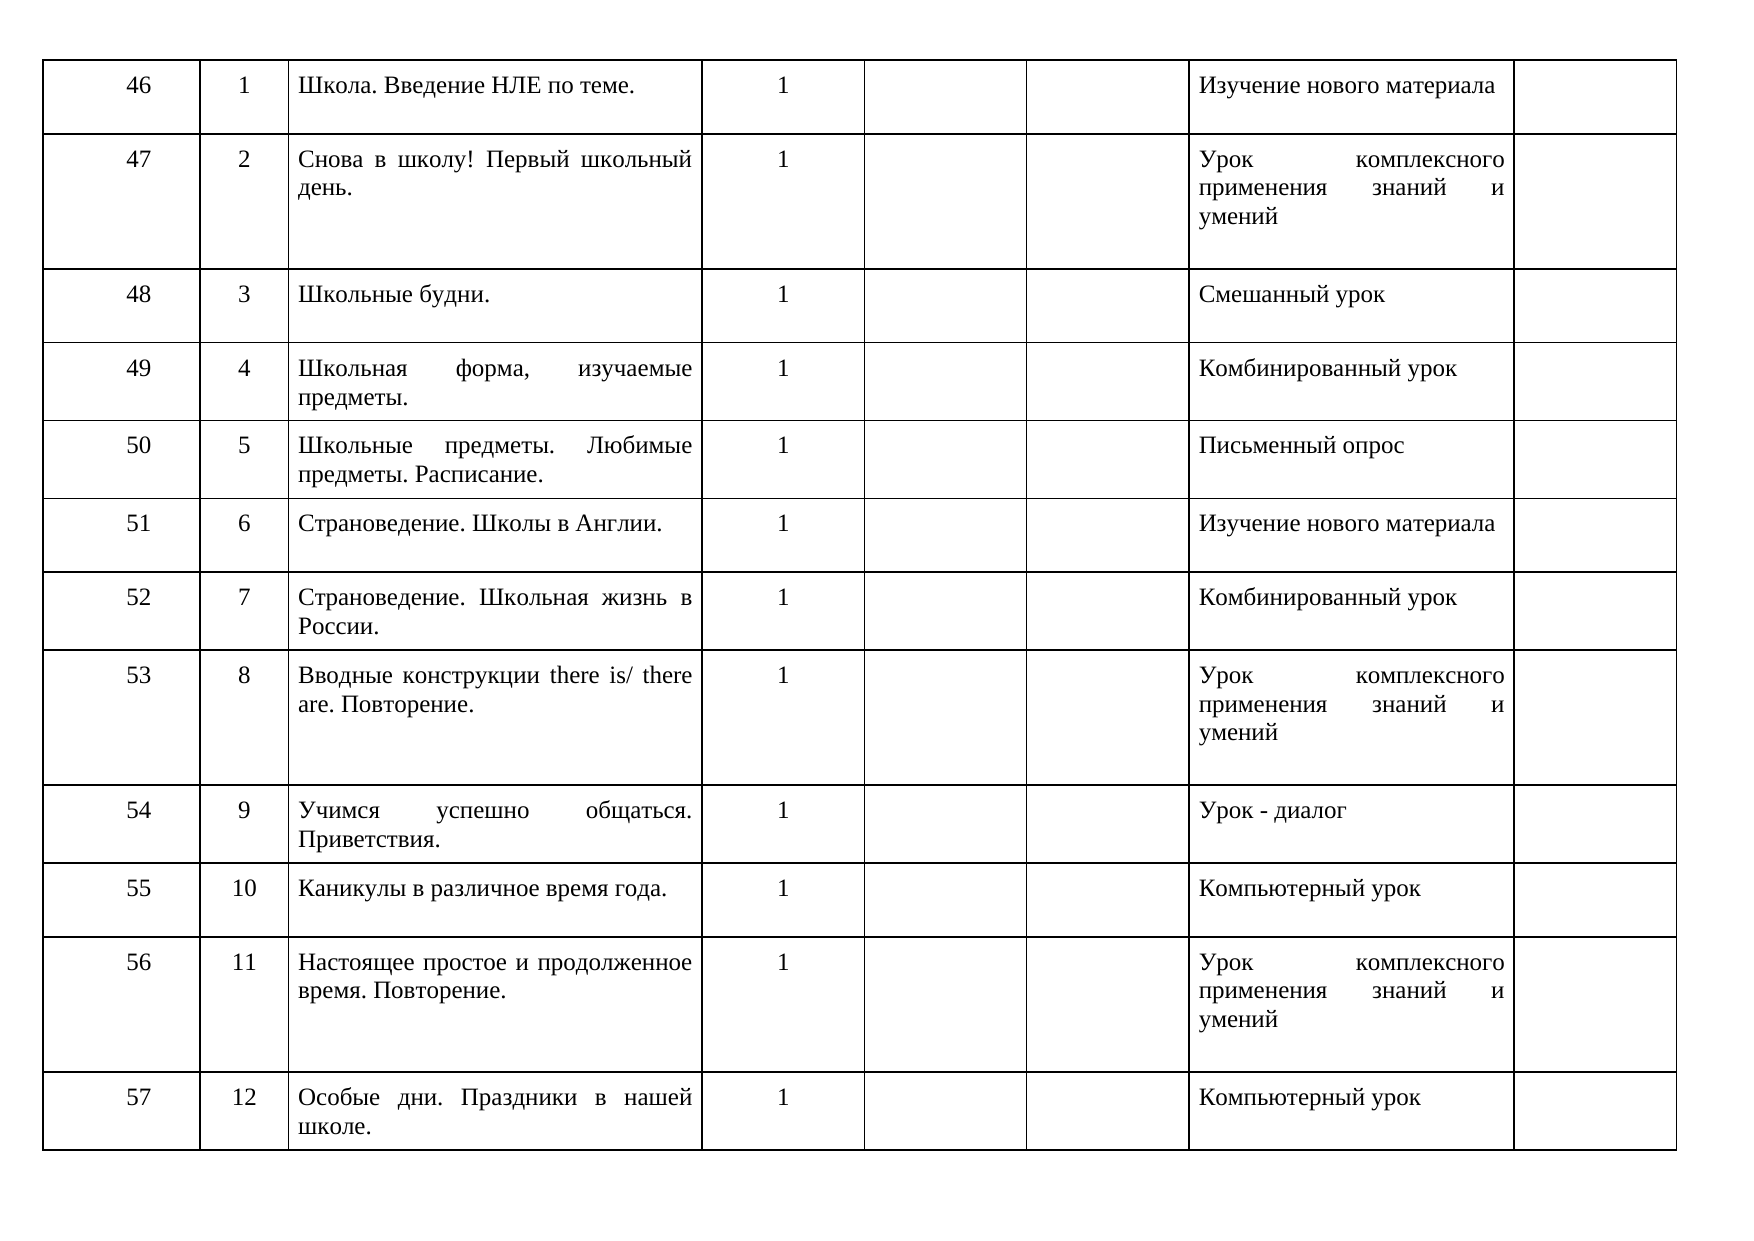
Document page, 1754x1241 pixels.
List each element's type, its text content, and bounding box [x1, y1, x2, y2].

table_cell [1515, 270, 1676, 342]
table_cell [865, 1073, 1026, 1149]
table_cell Комбинированный урок [1190, 343, 1513, 420]
table_cell 47 [44, 135, 199, 268]
table_cell [865, 421, 1026, 497]
table_cell 1 [201, 61, 288, 133]
table_cell [1027, 786, 1188, 862]
table_cell 51 [44, 499, 199, 571]
table_cell 53 [44, 651, 199, 784]
table_cell 1 [703, 135, 864, 268]
table_cell [865, 786, 1026, 862]
table_cell [1515, 61, 1676, 133]
table_cell Изучение нового материала [1190, 499, 1513, 571]
table_cell 11 [201, 938, 288, 1071]
table_cell Компьютерный урок [1190, 1073, 1513, 1149]
table_cell 1 [703, 651, 864, 784]
table_cell Учимся успешно общаться. Приветствия. [289, 786, 701, 862]
table_cell 46 [44, 61, 199, 133]
table_cell 5 [201, 421, 288, 497]
table_cell 4 [201, 343, 288, 420]
table_cell 1 [703, 573, 864, 649]
table_cell 2 [201, 135, 288, 268]
table_cell [1515, 135, 1676, 268]
table_cell Компьютерный урок [1190, 864, 1513, 936]
table_cell [1027, 343, 1188, 420]
table_cell Изучение нового материала [1190, 61, 1513, 133]
table_cell Урок комплексного применения знаний и умений [1190, 651, 1513, 784]
table_cell [1515, 651, 1676, 784]
table_cell [1027, 864, 1188, 936]
table_cell 1 [703, 864, 864, 936]
table_cell 1 [703, 1073, 864, 1149]
table_cell [1515, 864, 1676, 936]
table_cell [865, 135, 1026, 268]
table_cell Страноведение. Школьная жизнь в России. [289, 573, 701, 649]
table_cell [1515, 786, 1676, 862]
table_cell [1027, 1073, 1188, 1149]
table_cell [1027, 651, 1188, 784]
table_cell [1515, 1073, 1676, 1149]
table_cell Страноведение. Школы в Англии. [289, 499, 701, 571]
table_cell Школьные будни. [289, 270, 701, 342]
table_cell 7 [201, 573, 288, 649]
table_cell [1027, 270, 1188, 342]
table_cell 1 [703, 786, 864, 862]
table_cell 57 [44, 1073, 199, 1149]
table_cell [865, 270, 1026, 342]
table_cell Вводные конструкции there is/ there are. Повторение. [289, 651, 701, 784]
table_cell Урок комплексного применения знаний и умений [1190, 938, 1513, 1071]
table_cell Комбинированный урок [1190, 573, 1513, 649]
table_cell [1027, 61, 1188, 133]
table_cell [1027, 938, 1188, 1071]
table_cell 1 [703, 938, 864, 1071]
table_cell 3 [201, 270, 288, 342]
table_cell Письменный опрос [1190, 421, 1513, 497]
table_cell Каникулы в различное время года. [289, 864, 701, 936]
table_cell 1 [703, 61, 864, 133]
table_cell [1515, 573, 1676, 649]
table_cell [865, 651, 1026, 784]
table_cell [1027, 421, 1188, 497]
table_cell Школьные предметы. Любимые предметы. Расписание. [289, 421, 701, 497]
table_cell 56 [44, 938, 199, 1071]
table_cell Школа. Введение НЛЕ по теме. [289, 61, 701, 133]
table_cell [1027, 499, 1188, 571]
table_cell 55 [44, 864, 199, 936]
table_cell [1515, 938, 1676, 1071]
table_cell 48 [44, 270, 199, 342]
table_cell [865, 343, 1026, 420]
table_cell 1 [703, 499, 864, 571]
table_cell [865, 61, 1026, 133]
table_cell [865, 573, 1026, 649]
table_cell Снова в школу! Первый школьный день. [289, 135, 701, 268]
table_cell [865, 864, 1026, 936]
table_cell 8 [201, 651, 288, 784]
table_cell 6 [201, 499, 288, 571]
table_cell [1515, 499, 1676, 571]
table_cell [865, 938, 1026, 1071]
table_cell [1027, 573, 1188, 649]
table_cell Школьная форма, изучаемые предметы. [289, 343, 701, 420]
table_cell [1515, 421, 1676, 497]
table_cell 12 [201, 1073, 288, 1149]
table_cell 9 [201, 786, 288, 862]
table_cell 1 [703, 421, 864, 497]
table_cell Смешанный урок [1190, 270, 1513, 342]
table_cell 1 [703, 343, 864, 420]
table_cell [1027, 135, 1188, 268]
table_cell [1515, 343, 1676, 420]
table_cell 1 [703, 270, 864, 342]
table_cell [865, 499, 1026, 571]
table_cell 49 [44, 343, 199, 420]
table_cell 52 [44, 573, 199, 649]
table_cell 10 [201, 864, 288, 936]
table_cell Особые дни. Праздники в нашей школе. [289, 1073, 701, 1149]
table_cell Настоящее простое и продолженное время. Повторение. [289, 938, 701, 1071]
table_cell 54 [44, 786, 199, 862]
table_cell 50 [44, 421, 199, 497]
table_cell Урок комплексного применения знаний и умений [1190, 135, 1513, 268]
table_cell Урок - диалог [1190, 786, 1513, 862]
